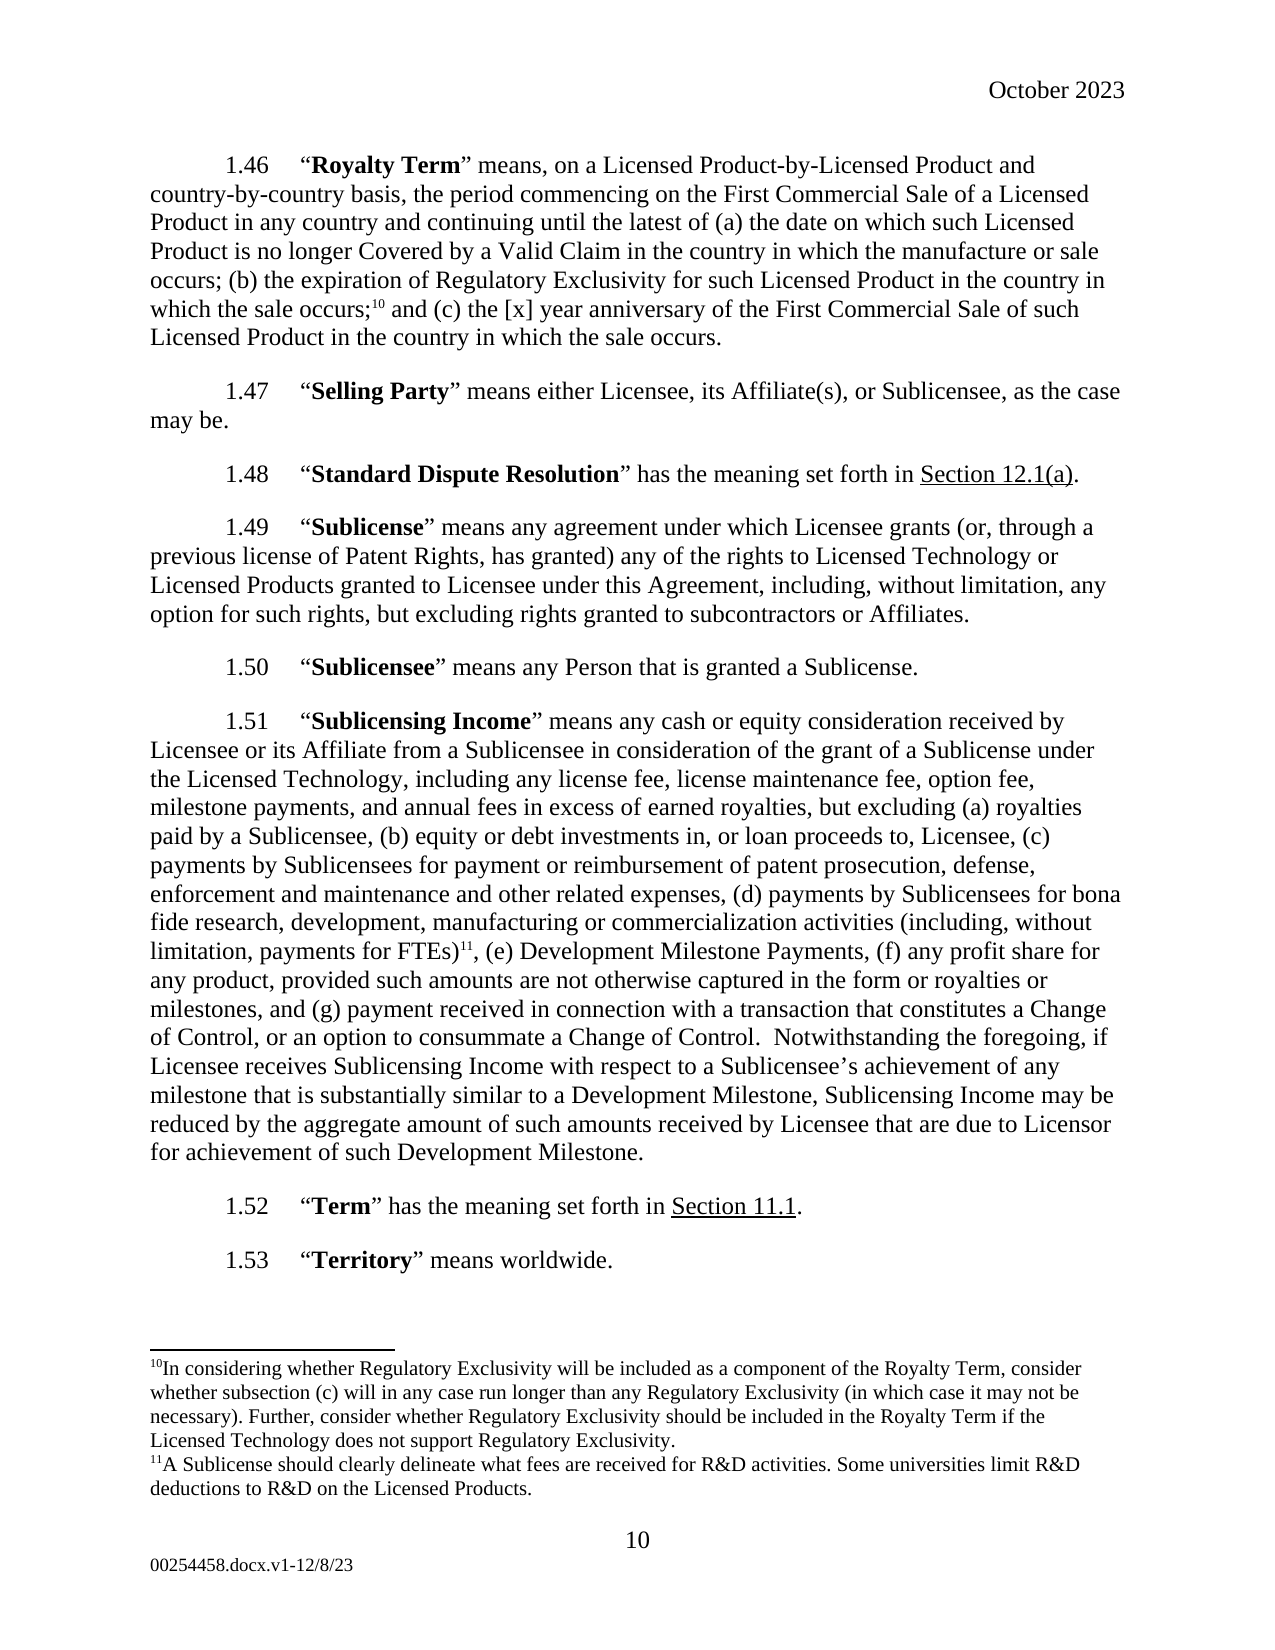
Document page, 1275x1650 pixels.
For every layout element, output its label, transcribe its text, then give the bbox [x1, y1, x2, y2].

subtitle “Territory” means worldwide. [150, 1245, 1125, 1274]
subtitle “Term” has the meaning set forth in Section 11.1. [150, 1191, 1125, 1220]
subtitle “Sublicensing Income” means any cash or equity consideration received by Licensee or its Affiliate from a Sublicensee in consideration of the grant of a Sublicense under the Licensed Technology, including any license fee, license maintenance fee, option fee, milestone payments, and annual fees in excess of earned royalties, but excluding (a) royalties paid by a Sublicensee, (b) equity or debt investments in, or loan proceeds to, Licensee, (c) payments by Sublicensees for payment or reimbursement of patent prosecution, defense, enforcement and maintenance and other related expenses, (d) payments by Sublicensees for bona fide research, development, manufacturing or commercialization activities (including, without limitation, payments for FTEs), (e) Development Milestone Payments, (f) any profit share for any product, provided such amounts are not otherwise captured in the form or royalties or milestones, and (g) payment received in connection with a transaction that constitutes a Change of Control, or an option to consummate a Change of Control. Notwithstanding the foregoing, if Licensee receives Sublicensing Income with respect to a Sublicensee’s achievement of any milestone that is substantially similar to a Development Milestone, Sublicensing Income may be reduced by the aggregate amount of such amounts received by Licensee that are due to Licensor for achievement of such Development Milestone. [150, 706, 1125, 1166]
subtitle “Sublicensee” means any Person that is granted a Sublicense. [150, 652, 1125, 681]
subtitle “Sublicense” means any agreement under which Licensee grants (or, through a previous license of Patent Rights, has granted) any of the rights to Licensed Technology or Licensed Products granted to Licensee under this Agreement, including, without limitation, any option for such rights, but excluding rights granted to subcontractors or Affiliates. [150, 512, 1125, 627]
subtitle “Standard Dispute Resolution” has the meaning set forth in Section 12.1(a). [150, 459, 1125, 487]
subtitle “Selling Party” means either Licensee, its Affiliate(s), or Sublicensee, as the case may be. [150, 376, 1125, 434]
subtitle “Royalty Term” means, on a Licensed Product-by-Licensed Product and country-by-country basis, the period commencing on the First Commercial Sale of a Licensed Product in any country and continuing until the latest of (a) the date on which such Licensed Product is no longer Covered by a Valid Claim in the country in which the manufacture or sale occurs; (b) the expiration of Regulatory Exclusivity for such Licensed Product in the country in which the sale occurs; and (c) the [x] year anniversary of the First Commercial Sale of such Licensed Product in the country in which the sale occurs. [150, 150, 1125, 351]
